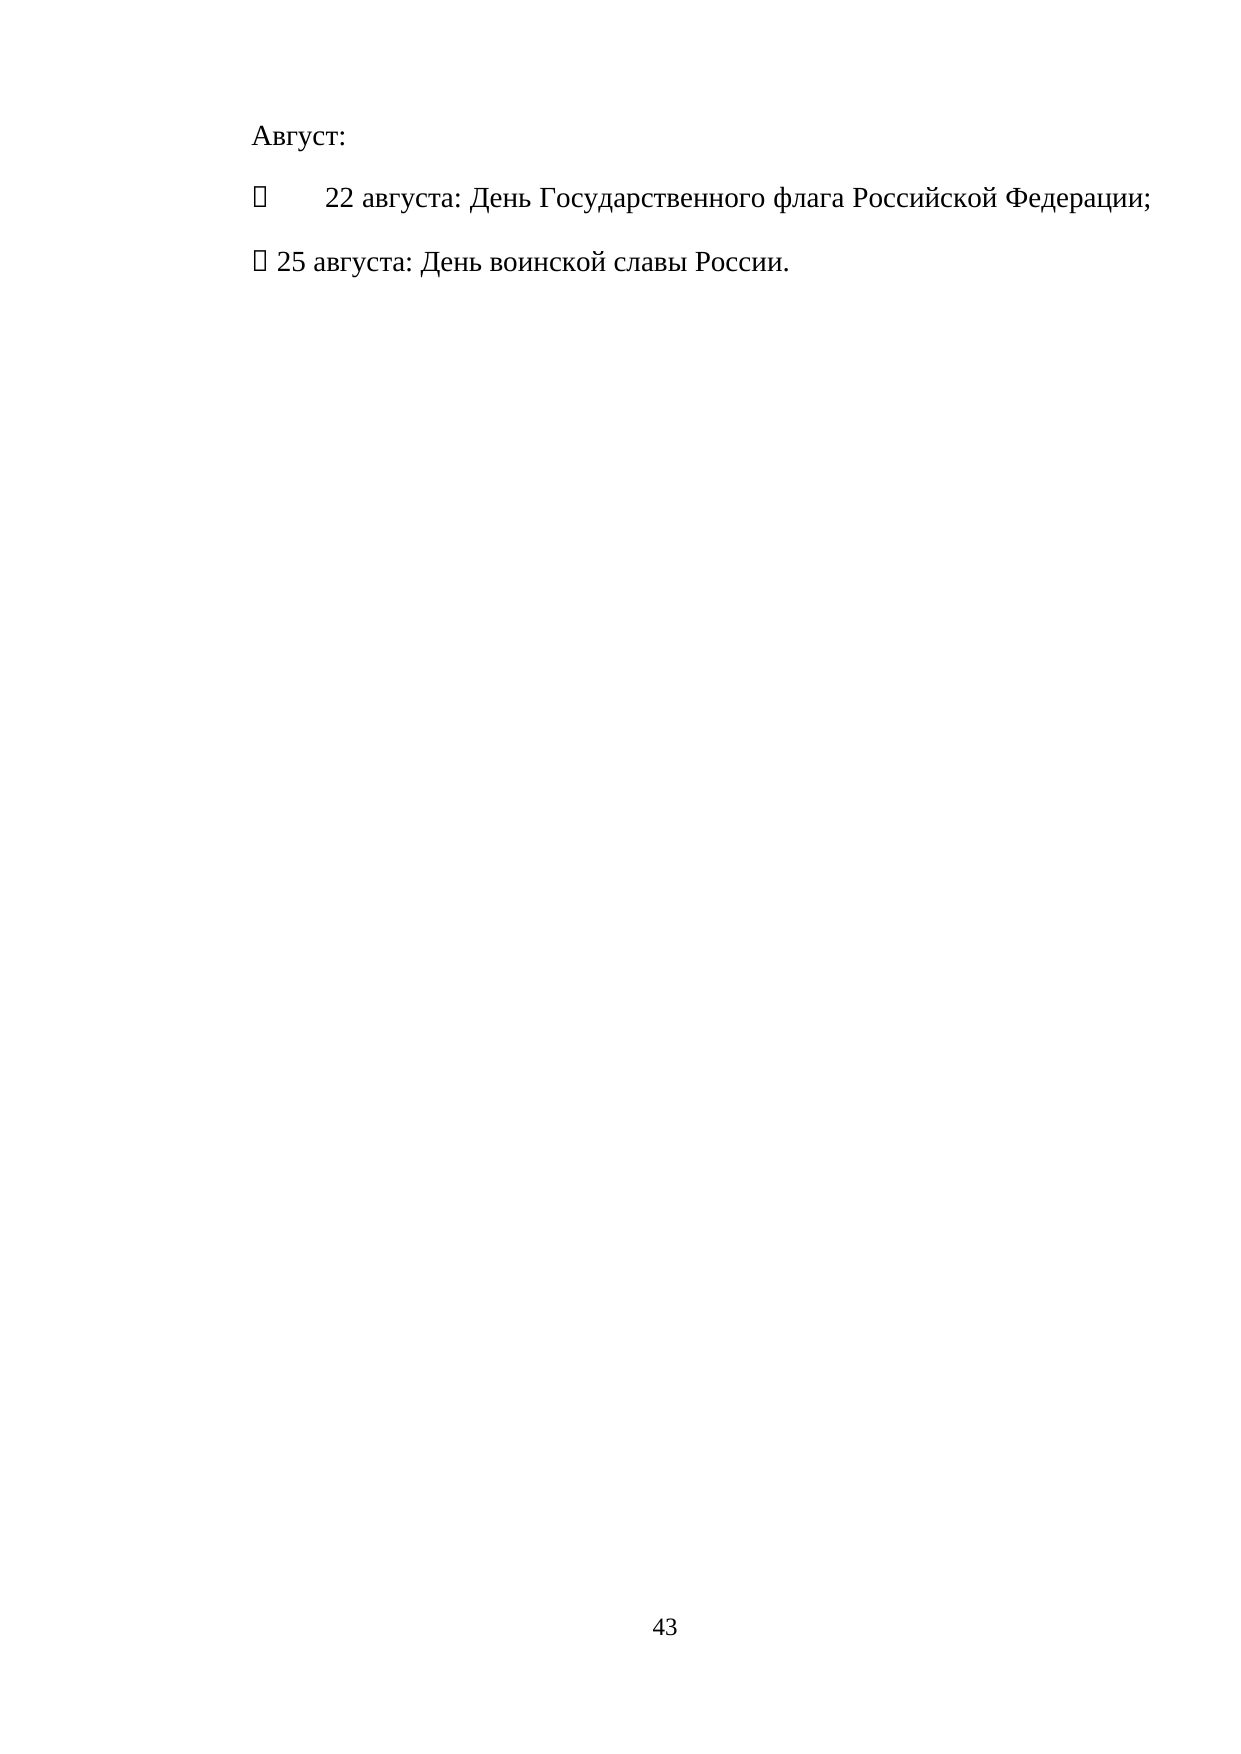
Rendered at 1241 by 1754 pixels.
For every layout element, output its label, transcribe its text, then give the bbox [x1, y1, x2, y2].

list 22 августа: День Государственного флага Российской Федерации;  25 августа: День воинской славы России. [251, 176, 1152, 280]
text Август: [251, 118, 1152, 152]
